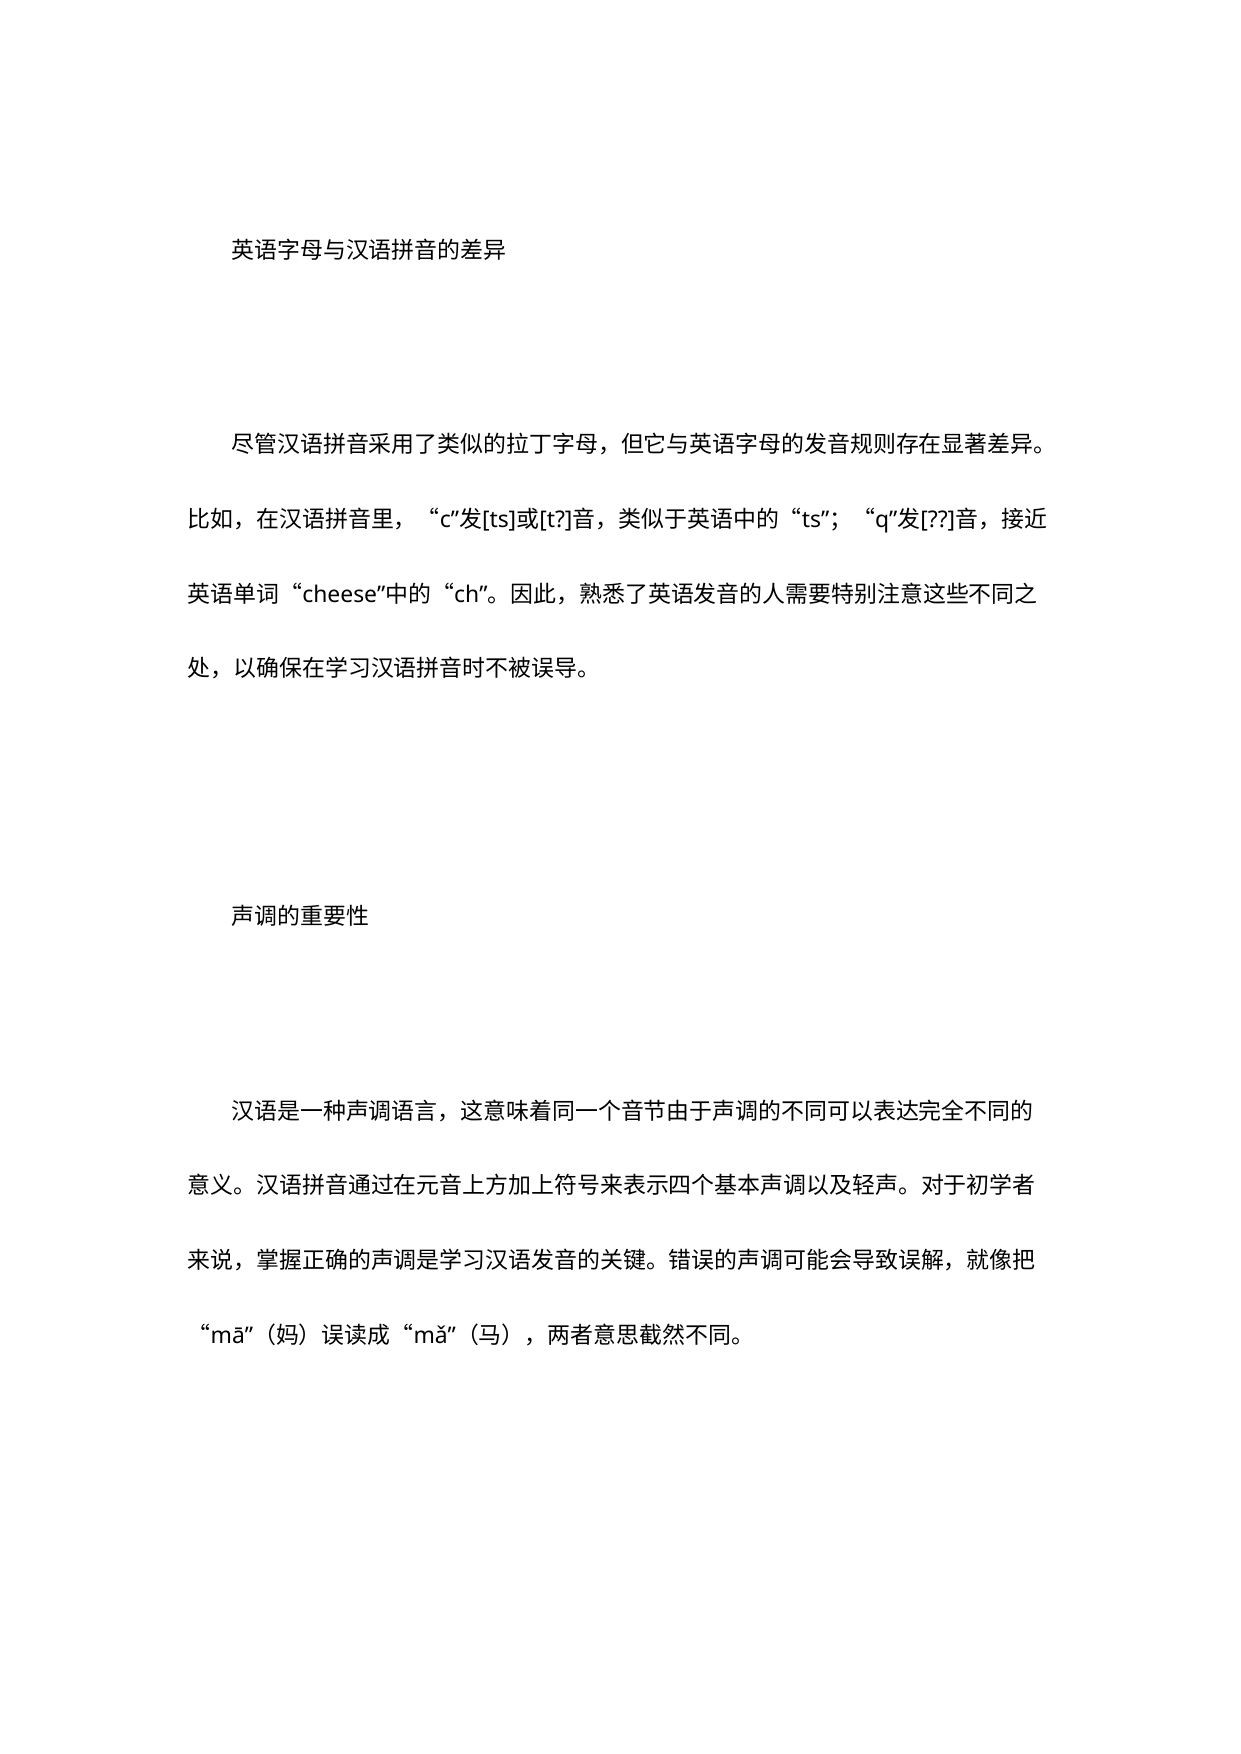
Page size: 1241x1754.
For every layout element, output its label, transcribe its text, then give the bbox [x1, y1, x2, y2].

text 声调的重要性 [187, 882, 1053, 947]
text 汉语是一种声调语言，这意味着同一个音节由于声调的不同可以表达完全不同的意义。汉语拼音通过在元音上方加上符号来表示四个基本声调以及轻声。对于初学者来说，掌握正确的声调是学习汉语发音的关键。错误的声调可能会导致误解，就像把“mā”（妈）误读成“mǎ”（马），两者意思截然不同。 [187, 1077, 1053, 1366]
text 尽管汉语拼音采用了类似的拉丁字母，但它与英语字母的发音规则存在显著差异。比如，在汉语拼音里，“c”发[ts]或[t?]音，类似于英语中的“ts”；“q”发[??]音，接近英语单词“cheese”中的“ch”。因此，熟悉了英语发音的人需要特别注意这些不同之处，以确保在学习汉语拼音时不被误导。 [187, 410, 1053, 699]
text 英语字母与汉语拼音的差异 [187, 216, 1053, 281]
